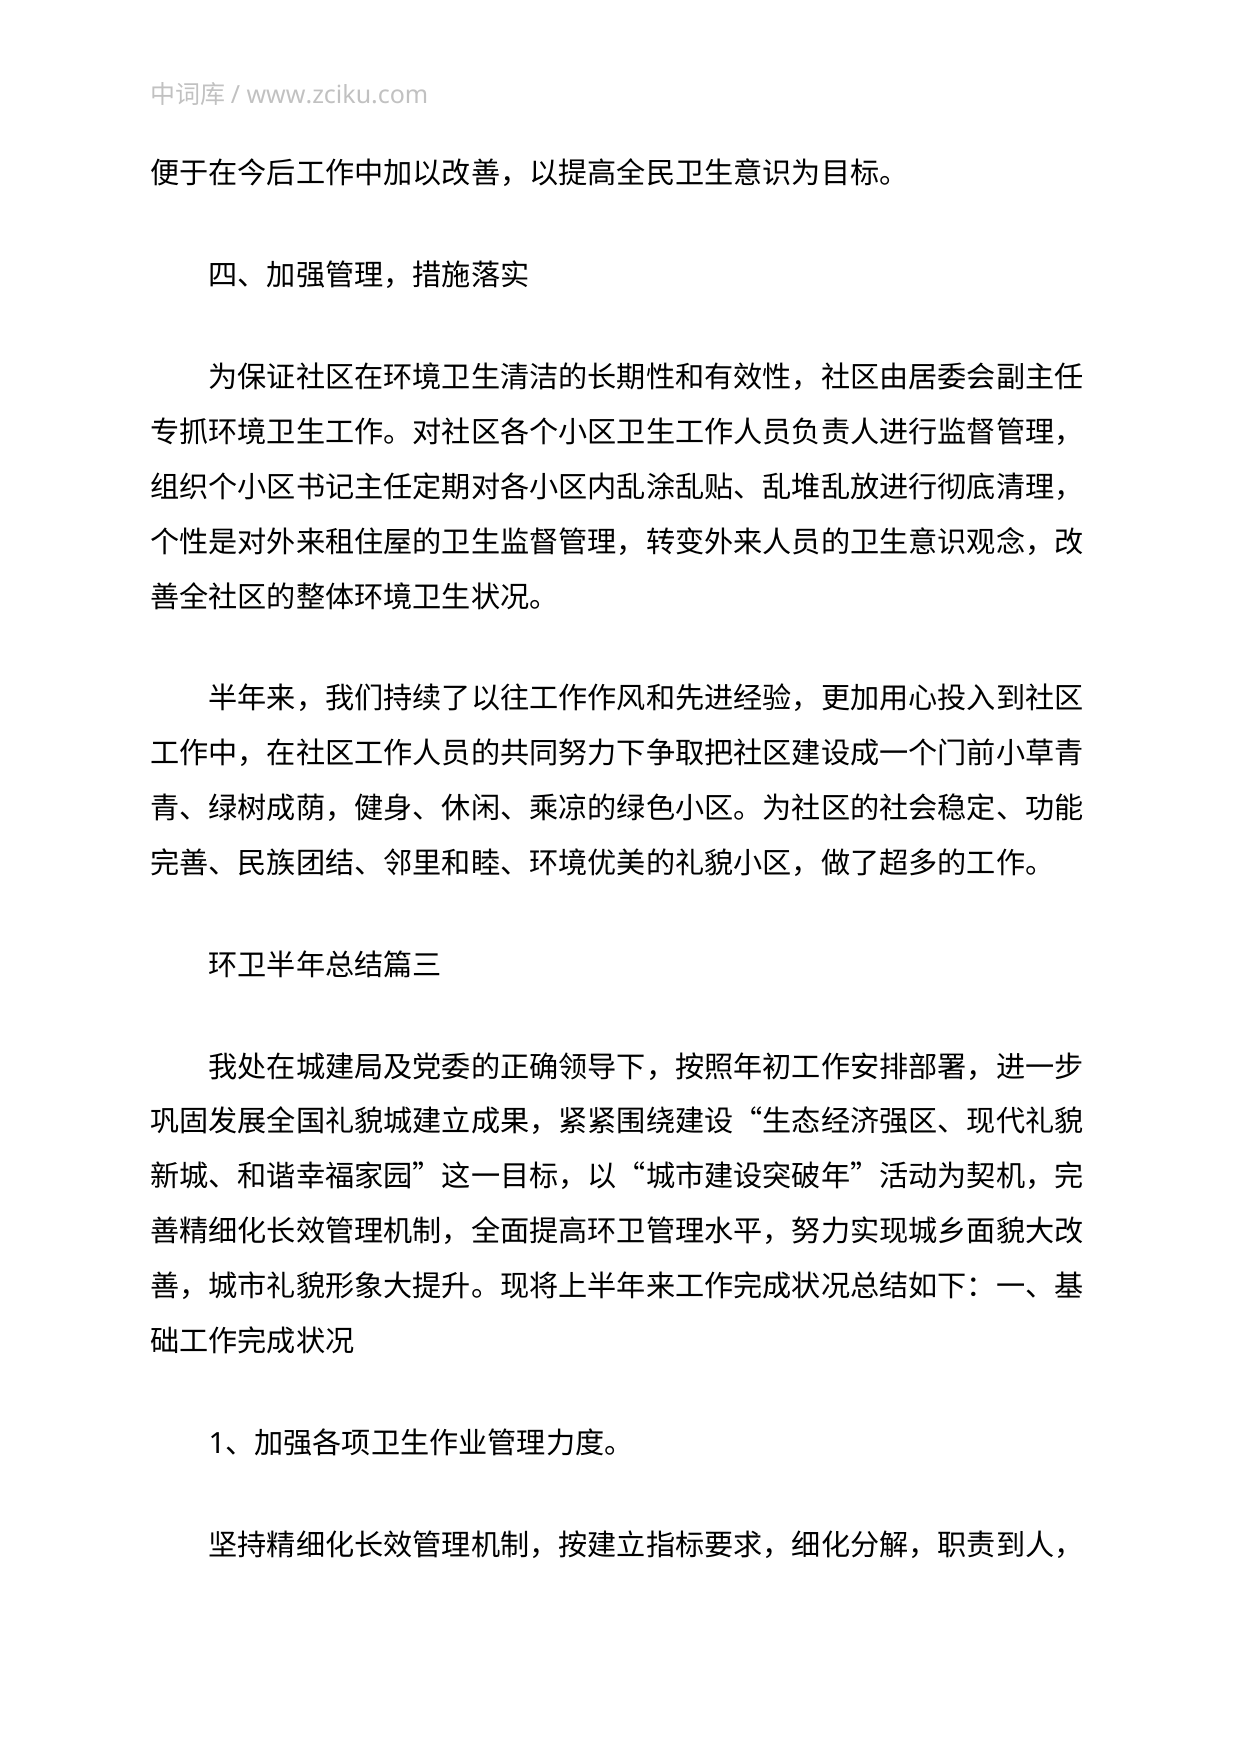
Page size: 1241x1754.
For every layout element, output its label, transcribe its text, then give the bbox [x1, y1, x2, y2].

text 四、加强管理，措施落实 [150, 252, 1090, 294]
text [150, 1521, 1090, 1564]
text 我处在城建局及党委的正确领导下，按照年初工作安排部署，进一步巩固发展全国礼貌城建立成果，紧紧围绕建设“生态经济强区、现代礼貌新城、和谐幸福家园”这一目标，以“城市建设突破年”活动为契机，完善精细化长效管理机制，全面提高环卫管理水平，努力实现城乡面貌大改善，城市礼貌形象大提升。现将上半年来工作完成状况总结如下：一、基础工作完成状况 [150, 1043, 1090, 1360]
text 环卫半年总结篇三 [150, 941, 1090, 984]
text 1、加强各项卫生作业管理力度。 [150, 1419, 1090, 1462]
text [150, 150, 1090, 192]
text 半年来，我们持续了以往工作作风和先进经验，更加用心投入到社区工作中，在社区工作人员的共同努力下争取把社区建设成一个门前小草青青、绿树成荫，健身、休闲、乘凉的绿色小区。为社区的社会稳定、功能完善、民族团结、邻里和睦、环境优美的礼貌小区，做了超多的工作。 [150, 675, 1090, 882]
text 为保证社区在环境卫生清洁的长期性和有效性，社区由居委会副主任专抓环境卫生工作。对社区各个小区卫生工作人员负责人进行监督管理，组织个小区书记主任定期对各小区内乱涂乱贴、乱堆乱放进行彻底清理，个性是对外来租住屋的卫生监督管理，转变外来人员的卫生意识观念，改善全社区的整体环境卫生状况。 [150, 353, 1090, 615]
